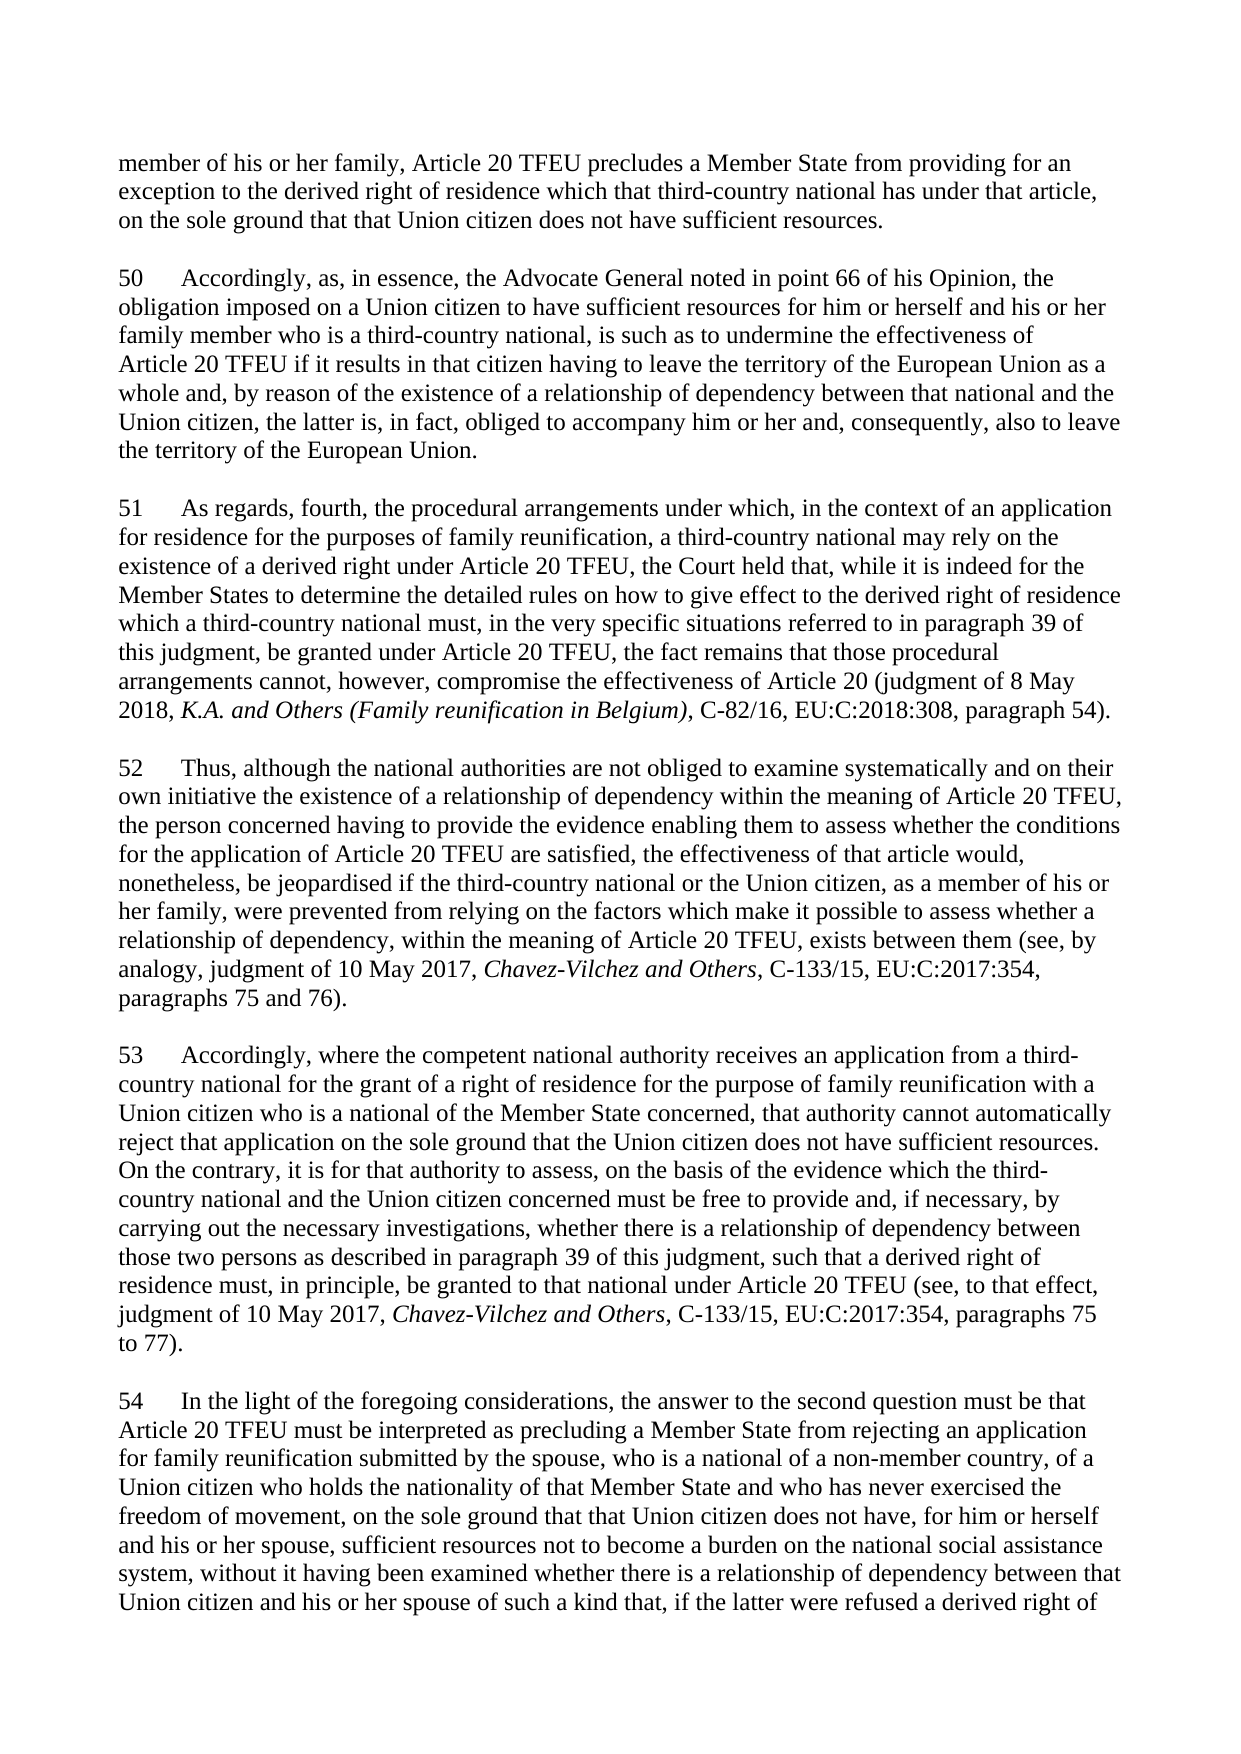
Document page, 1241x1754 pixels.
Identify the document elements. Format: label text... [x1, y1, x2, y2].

text 51 As regards, fourth, the procedural arrangements under which, in the context of an application for residence for the purposes of family reunification, a third-country national may rely on the existence of a derived right under Article 20 TFEU, the Court held that, while it is indeed for the Member States to determine the detailed rules on how to give effect to the derived right of residence which a third-country national must, in the very specific situations referred to in paragraph 39 of this judgment, be granted under Article 20 TFEU, the fact remains that those procedural arrangements cannot, however, compromise the effectiveness of Article 20 (judgment of 8 May 2018, K.A. and Others (Family reunification in Belgium), C-82/16, EU:C:2018:308, paragraph 54). [118, 493, 1122, 723]
text 53 Accordingly, where the competent national authority receives an application from a third-country national for the grant of a right of residence for the purpose of family reunification with a Union citizen who is a national of the Member State concerned, that authority cannot automatically reject that application on the sole ground that the Union citizen does not have sufficient resources. On the contrary, it is for that authority to assess, on the basis of the evidence which the third-country national and the Union citizen concerned must be free to provide and, if necessary, by carrying out the necessary investigations, whether there is a relationship of dependency between those two persons as described in paragraph 39 of this judgment, such that a derived right of residence must, in principle, be granted to that national under Article 20 TFEU (see, to that effect, judgment of 10 May 2017, Chavez-Vilchez and Others, C-133/15, EU:C:2017:354, paragraphs 75 to 77). [118, 1041, 1122, 1357]
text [118, 1386, 1122, 1616]
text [118, 148, 1122, 234]
text 52 Thus, although the national authorities are not obliged to examine systematically and on their own initiative the existence of a relationship of dependency within the meaning of Article 20 TFEU, the person concerned having to provide the evidence enabling them to assess whether the conditions for the application of Article 20 TFEU are satisfied, the effectiveness of that article would, nonetheless, be jeopardised if the third-country national or the Union citizen, as a member of his or her family, were prevented from relying on the factors which make it possible to assess whether a relationship of dependency, within the meaning of Article 20 TFEU, exists between them (see, by analogy, judgment of 10 May 2017, Chavez-Vilchez and Others, C-133/15, EU:C:2017:354, paragraphs 75 and 76). [118, 753, 1122, 1011]
text 50 Accordingly, as, in essence, the Advocate General noted in point 66 of his Opinion, the obligation imposed on a Union citizen to have sufficient resources for him or herself and his or her family member who is a third-country national, is such as to undermine the effectiveness of Article 20 TFEU if it results in that citizen having to leave the territory of the European Union as a whole and, by reason of the existence of a relationship of dependency between that national and the Union citizen, the latter is, in fact, obliged to accompany him or her and, consequently, also to leave the territory of the European Union. [118, 263, 1122, 464]
